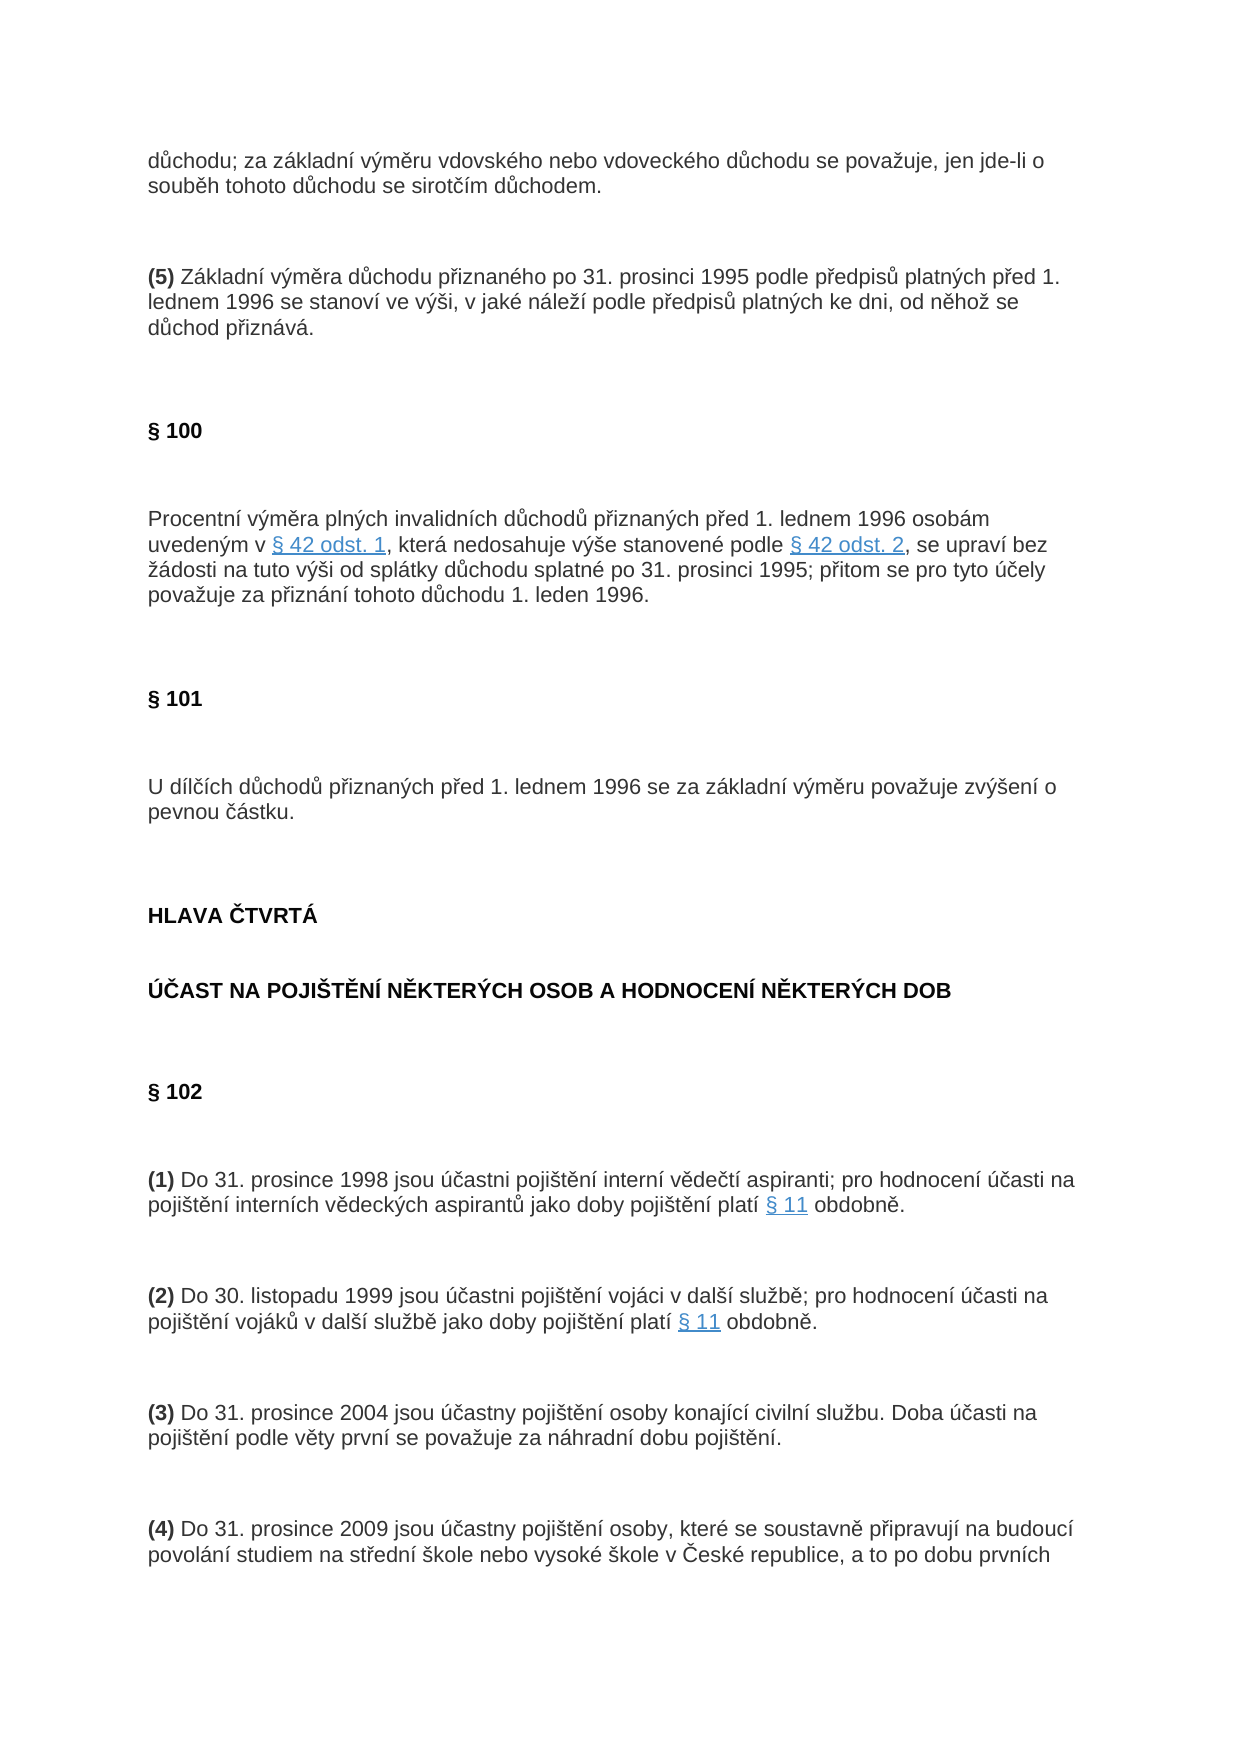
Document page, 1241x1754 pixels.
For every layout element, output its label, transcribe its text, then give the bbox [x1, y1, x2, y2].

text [148, 148, 1093, 198]
text ÚČAST NA POJIŠTĚNÍ NĚKTERÝCH OSOB A HODNOCENÍ NĚKTERÝCH DOB [148, 978, 1093, 1003]
text HLAVA ČTVRTÁ [148, 903, 1093, 928]
text § 101 [148, 686, 1093, 711]
text (5) Základní výměra důchodu přiznaného po 31. prosinci 1995 podle předpisů platných před 1. lednem 1996 se stanoví ve výši, v jaké náleží podle předpisů platných ke dni, od něhož se důchod přiznává. [148, 264, 1093, 340]
text § 100 [148, 418, 1093, 443]
text U dílčích důchodů přiznaných před 1. lednem 1996 se za základní výměru považuje zvýšení o pevnou částku. [148, 774, 1093, 824]
text (2) Do 30. listopadu 1999 jsou účastni pojištění vojáci v další službě; pro hodnocení účasti na pojištění vojáků v další službě jako doby pojištění platí § 11 obdobně. [148, 1283, 1093, 1334]
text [148, 1516, 1093, 1567]
text Procentní výměra plných invalidních důchodů přiznaných před 1. lednem 1996 osobám uvedeným v § 42 odst. 1, která nedosahuje výše stanovené podle § 42 odst. 2, se upraví bez žádosti na tuto výši od splátky důchodu splatné po 31. prosinci 1995; přitom se pro tyto účely považuje za přiznání tohoto důchodu 1. leden 1996. [148, 506, 1093, 607]
text (1) Do 31. prosince 1998 jsou účastni pojištění interní vědečtí aspiranti; pro hodnocení účasti na pojištění interních vědeckých aspirantů jako doby pojištění platí § 11 obdobně. [148, 1167, 1093, 1217]
text § 102 [148, 1079, 1093, 1104]
text (3) Do 31. prosince 2004 jsou účastny pojištění osoby konající civilní službu. Doba účasti na pojištění podle věty první se považuje za náhradní dobu pojištění. [148, 1400, 1093, 1450]
